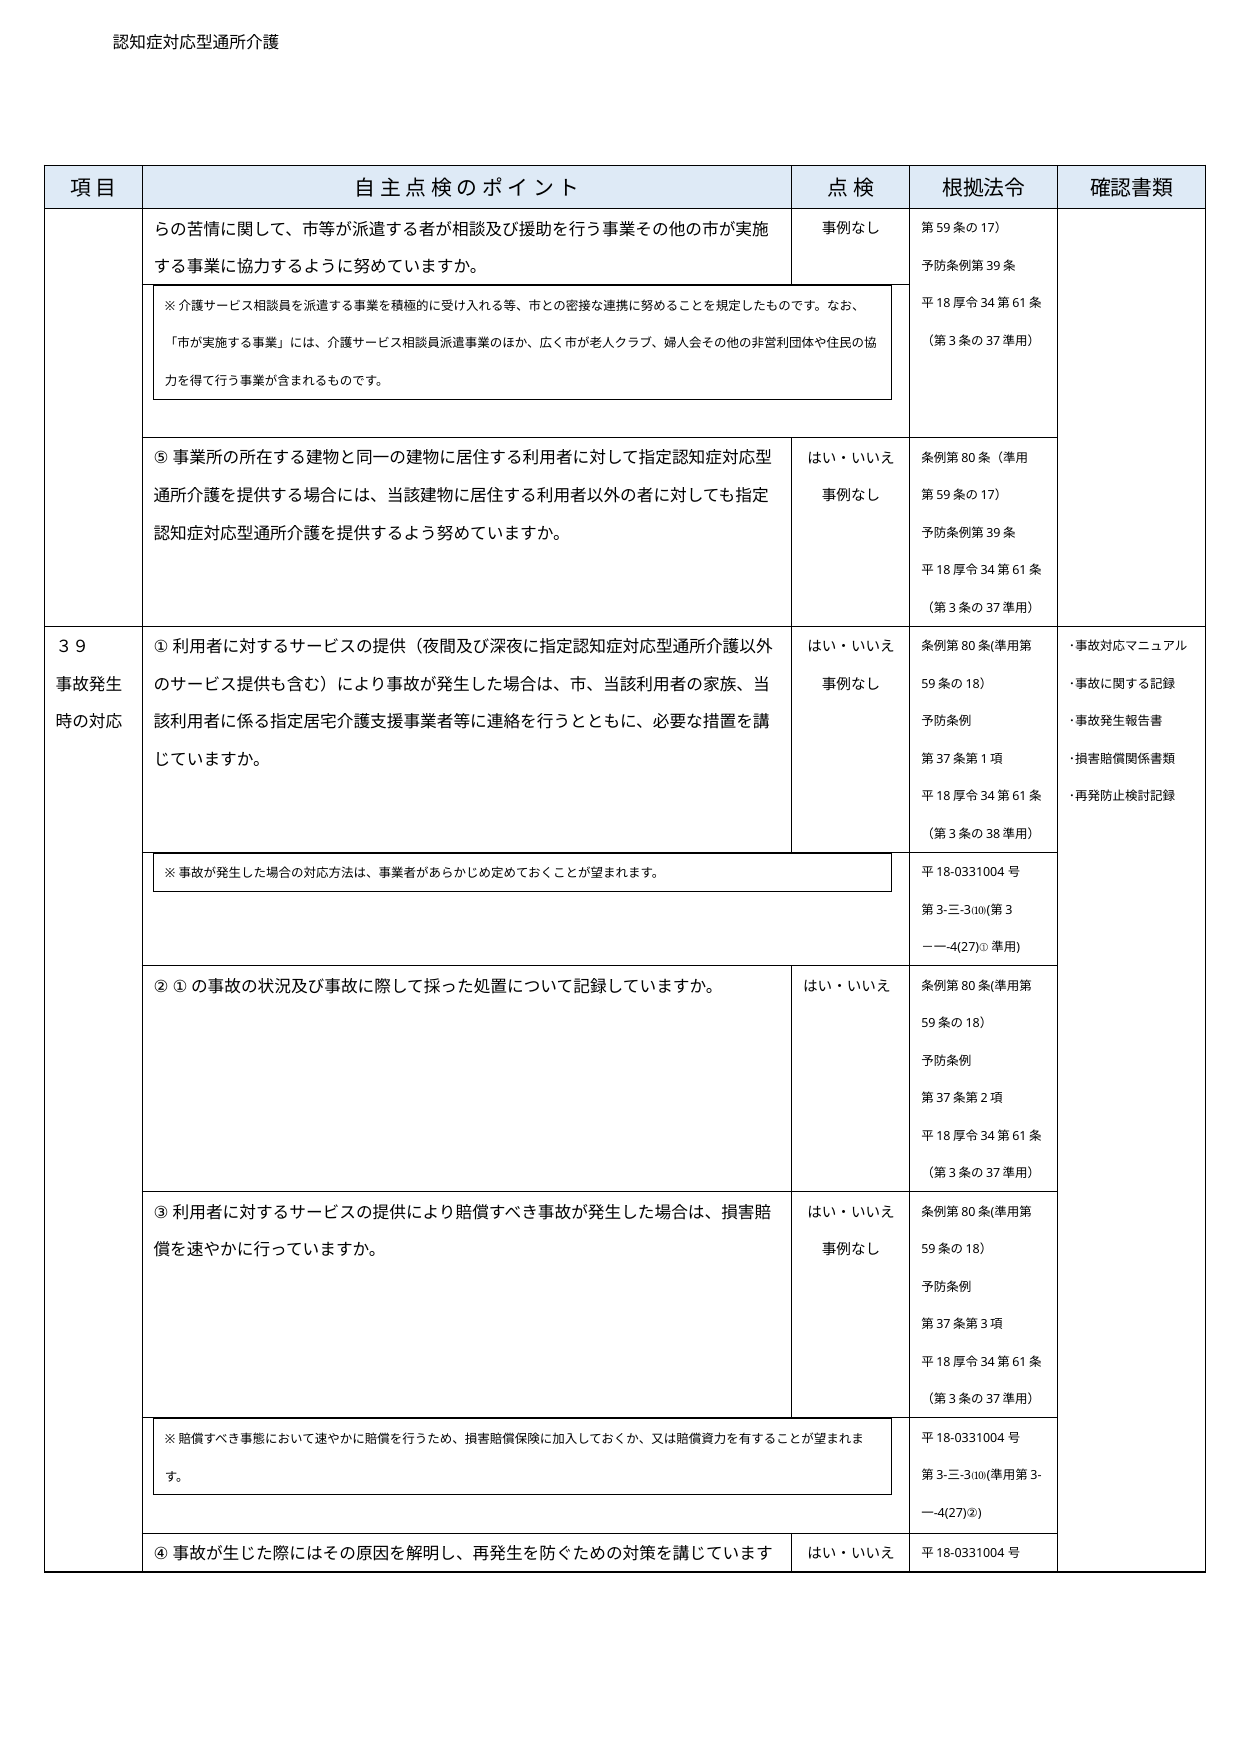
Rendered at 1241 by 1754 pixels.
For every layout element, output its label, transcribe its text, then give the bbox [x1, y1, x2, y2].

table_cell 条例第80条(準用第59条の18） 予防条例 第37条第3項 平18厚令34第61条（第3条の37準用） [910, 1192, 1057, 1417]
table_cell 平18-0331004 号 第3-三-3⑽(準用第3-一-4(27)②) [910, 1418, 1057, 1533]
table_cell はい・いいえ 事例なし [792, 1192, 909, 1417]
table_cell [143, 1534, 791, 1571]
table_cell ① 利用者に対するサービスの提供（夜間及び深夜に指定認知症対応型通所介護以外のサービス提供も含む）により事故が発生した場合は、市、当該利用者の家族、当該利用者に係る指定居宅介護支援事業者等に連絡を行うとともに、必要な措置を講じていますか。 [143, 627, 791, 852]
table_cell ⑤ 事業所の所在する建物と同一の建物に居住する利用者に対して指定認知症対応型通所介護を提供する場合には、当該建物に居住する利用者以外の者に対しても指定認知症対応型通所介護を提供するよう努めていますか。 [143, 438, 791, 626]
table_cell [143, 1418, 909, 1533]
table_cell 条例第80条(準用第59条の18） 予防条例 第37条第2項 平18厚令34第61条（第3条の37準用） [910, 966, 1057, 1191]
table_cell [143, 209, 791, 284]
table_cell ③ 利用者に対するサービスの提供により賠償すべき事故が発生した場合は、損害賠償を速やかに行っていますか。 [143, 1192, 791, 1417]
table_cell はい・いいえ [792, 1534, 909, 1571]
table_header 根拠法令 [910, 166, 1057, 208]
table_cell ･事故対応マニュアル ･事故に関する記録 ･事故発生報告書 ･損害賠償関係書類 ･再発防止検討記録 [1058, 627, 1205, 1571]
table_cell はい・いいえ 事例なし [792, 209, 909, 284]
table_header 自 主 点 検 の ポ イ ン ト [143, 166, 791, 208]
table_cell ② ①の事故の状況及び事故に際して採った処置について記録していますか。 [143, 966, 791, 1191]
table_cell [143, 853, 909, 965]
table_cell 平18-0331004 号 第3-三-3⑽(準用第3- 一-4(27)③) [910, 1534, 1057, 1571]
table_cell はい・いいえ [792, 966, 909, 1191]
table_cell はい・いいえ 事例なし [792, 438, 909, 626]
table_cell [910, 209, 1057, 437]
table_cell ３９ 事故発生時の対応 [45, 627, 142, 1571]
table_header 項 目 [45, 166, 142, 208]
table_cell 条例第80条（準用 第59条の17） 予防条例第39条 平18厚令34第61条（第3条の37準用） [910, 438, 1057, 626]
table_header 確認書類 [1058, 166, 1205, 208]
table_cell はい・いいえ 事例なし [792, 627, 909, 852]
table_cell [143, 285, 909, 437]
table_cell 条例第80条(準用第59条の18） 予防条例 第37条第1項 平18厚令34第61条（第3条の38準用） [910, 627, 1057, 852]
table_header 点 検 [792, 166, 909, 208]
table_cell 平18-0331004 号 第3-三-3⑽(第3 －一-4(27)①準用) [910, 853, 1057, 965]
